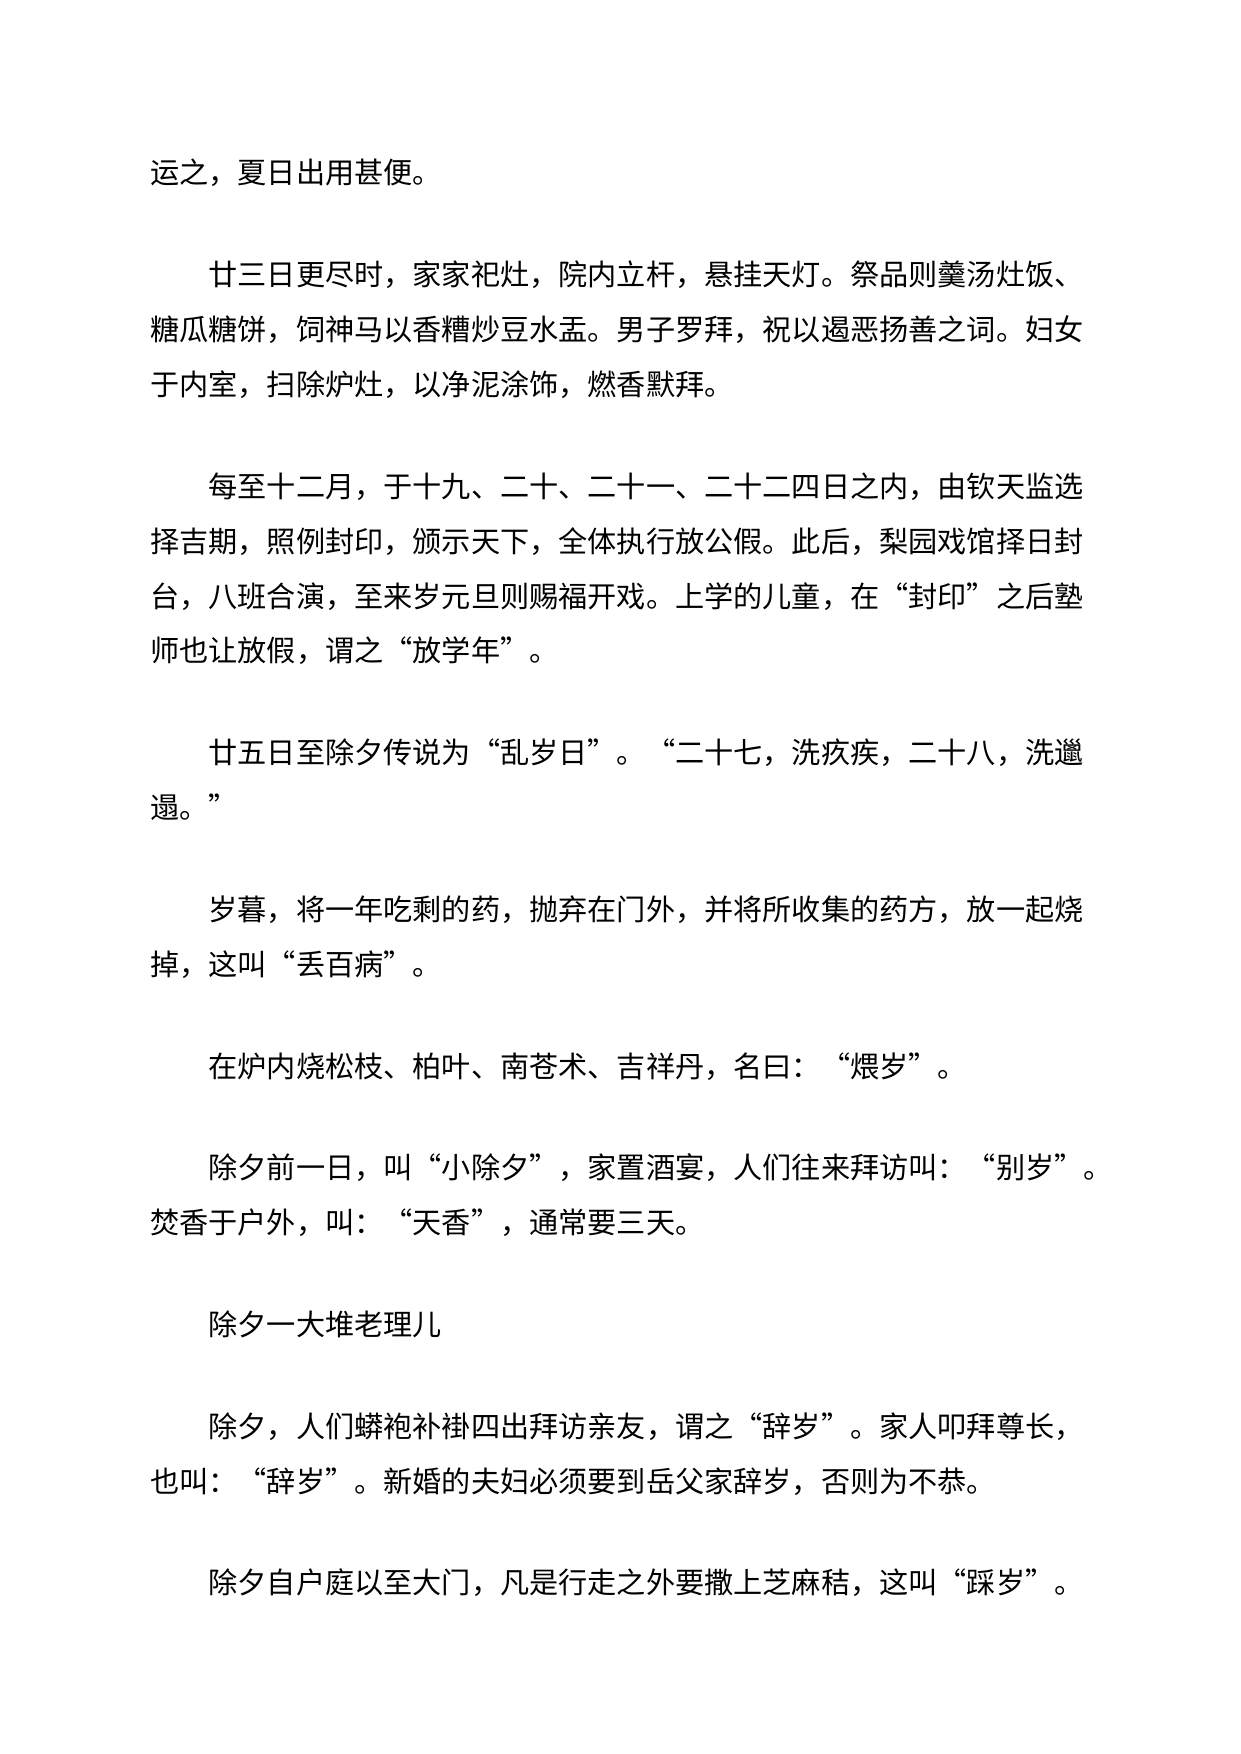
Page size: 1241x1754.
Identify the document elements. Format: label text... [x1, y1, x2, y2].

text 除夕自户庭以至大门，凡是行走之外要撒上芝麻秸，这叫“踩岁”。 [150, 1560, 1090, 1602]
text 在炉内烧松枝、柏叶、南苍术、吉祥丹，名曰：“煨岁”。 [150, 1043, 1090, 1085]
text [150, 150, 1090, 192]
text 除夕一大堆老理儿 [150, 1302, 1090, 1344]
text 除夕前一日，叫“小除夕”，家置酒宴，人们往来拜访叫：“别岁”。焚香于户外，叫：“天香”，通常要三天。 [150, 1145, 1090, 1242]
text 岁暮，将一年吃剩的药，抛弃在门外，并将所收集的药方，放一起烧掉，这叫“丢百病”。 [150, 886, 1090, 984]
text 廿三日更尽时，家家祀灶，院内立杆，悬挂天灯。祭品则羹汤灶饭、糖瓜糖饼，饲神马以香糟炒豆水盂。男子罗拜，祝以遏恶扬善之词。妇女于内室，扫除炉灶，以净泥涂饰，燃香默拜。 [150, 252, 1090, 404]
text 廿五日至除夕传说为“乱岁日”。“二十七，洗疚疾，二十八，洗邋遢。” [150, 730, 1090, 827]
text 除夕，人们蟒袍补褂四出拜访亲友，谓之“辞岁”。家人叩拜尊长，也叫：“辞岁”。新婚的夫妇必须要到岳父家辞岁，否则为不恭。 [150, 1403, 1090, 1501]
text 每至十二月，于十九、二十、二十一、二十二四日之内，由钦天监选择吉期，照例封印，颁示天下，全体执行放公假。此后，梨园戏馆择日封台，八班合演，至来岁元旦则赐福开戏。上学的儿童，在“封印”之后塾师也让放假，谓之“放学年”。 [150, 463, 1090, 670]
